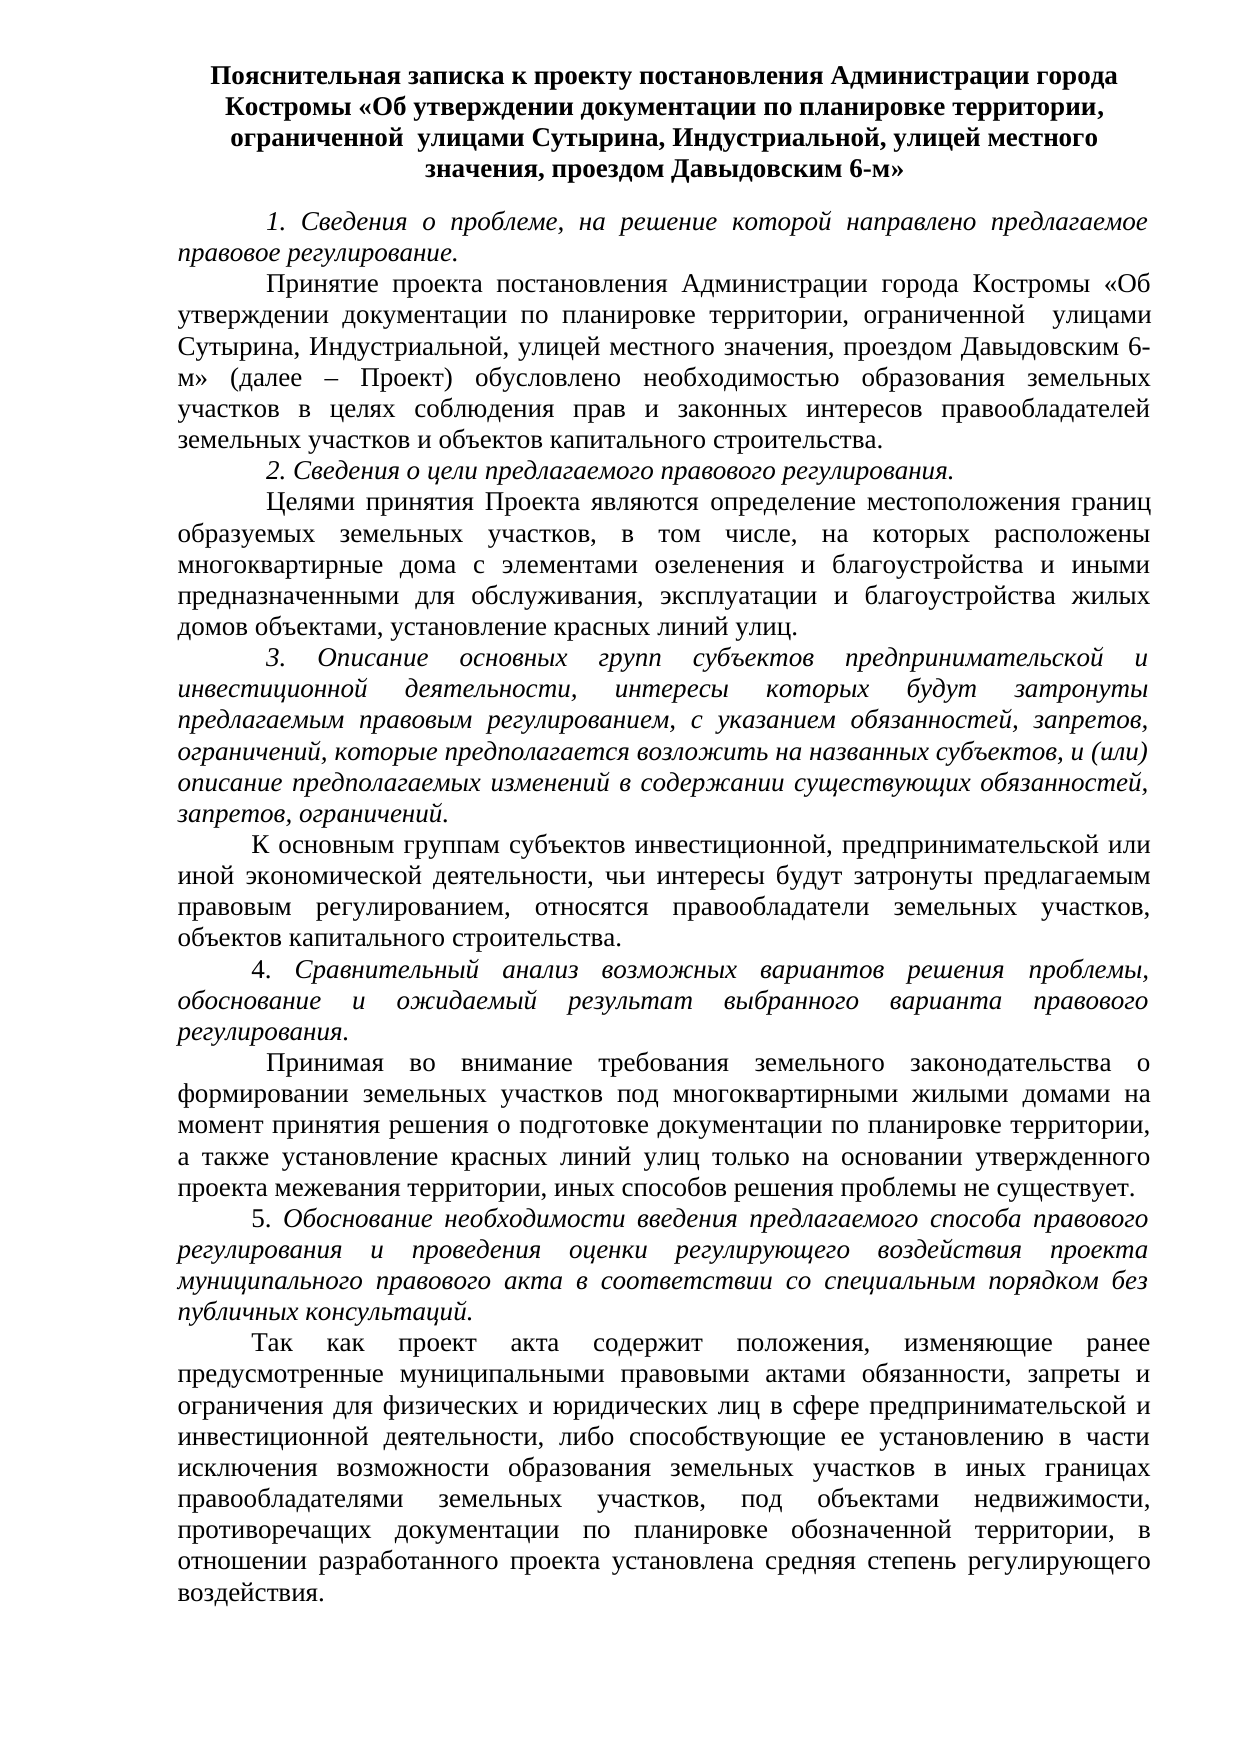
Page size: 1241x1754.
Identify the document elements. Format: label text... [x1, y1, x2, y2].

text 1. Сведения о проблеме, на решение которой направлено предлагаемое правовое регулирование. [177, 205, 1152, 267]
text 2. Сведения о цели предлагаемого правового регулирования. [177, 454, 1152, 486]
text Пояснительная записка к проекту постановления Администрации города Костромы «Об утверждении документации по планировке территории, ограниченной улицами Сутырина, Индустриальной, улицей местного значения, проездом Давыдовским 6-м» [177, 59, 1152, 184]
text Принятие проекта постановления Администрации города Костромы «Об утверждении документации по планировке территории, ограниченной улицами Сутырина, Индустриальной, улицей местного значения, проездом Давыдовским 6-м» (далее – Проект) обусловлено необходимостью образования земельных участков в целях соблюдения прав и законных интересов правообладателей земельных участков и объектов капитального строительства. [177, 267, 1152, 454]
text Принимая во внимание требования земельного законодательства о формировании земельных участков под многоквартирными жилыми домами на момент принятия решения о подготовке документации по планировке территории, а также установление красных линий улиц только на основании утвержденного проекта межевания территории, иных способов решения проблемы не существует. [177, 1046, 1152, 1202]
text Целями принятия Проекта являются определение местоположения границ образуемых земельных участков, в том числе, на которых расположены многоквартирные дома с элементами озеленения и благоустройства и иными предназначенными для обслуживания, эксплуатации и благоустройства жилых домов объектами, установление красных линий улиц. [177, 486, 1152, 641]
text 4. Сравнительный анализ возможных вариантов решения проблемы, обоснование и ожидаемый результат выбранного варианта правового регулирования. [177, 953, 1152, 1046]
text 3. Описание основных групп субъектов предпринимательской и инвестиционной деятельности, интересы которых будут затронуты предлагаемым правовым регулированием, с указанием обязанностей, запретов, ограничений, которые предполагается возложить на названных субъектов, и (или) описание предполагаемых изменений в содержании существующих обязанностей, запретов, ограничений. [177, 641, 1152, 828]
text 5. Обоснование необходимости введения предлагаемого способа правового регулирования и проведения оценки регулирующего воздействия проекта муниципального правового акта в соответствии со специальным порядком без публичных консультаций. [177, 1202, 1152, 1326]
text К основным группам субъектов инвестиционной, предпринимательской или иной экономической деятельности, чьи интересы будут затронуты предлагаемым правовым регулированием, относятся правообладатели земельных участков, объектов капитального строительства. [177, 828, 1152, 953]
text Так как проект акта содержит положения, изменяющие ранее предусмотренные муниципальными правовыми актами обязанности, запреты и ограничения для физических и юридических лиц в сфере предпринимательской и инвестиционной деятельности, либо способствующие ее установлению в части исключения возможности образования земельных участков в иных границах правообладателями земельных участков, под объектами недвижимости, противоречащих документации по планировке обозначенной территории, в отношении разработанного проекта установлена средняя степень регулирующего воздействия. [177, 1326, 1152, 1607]
